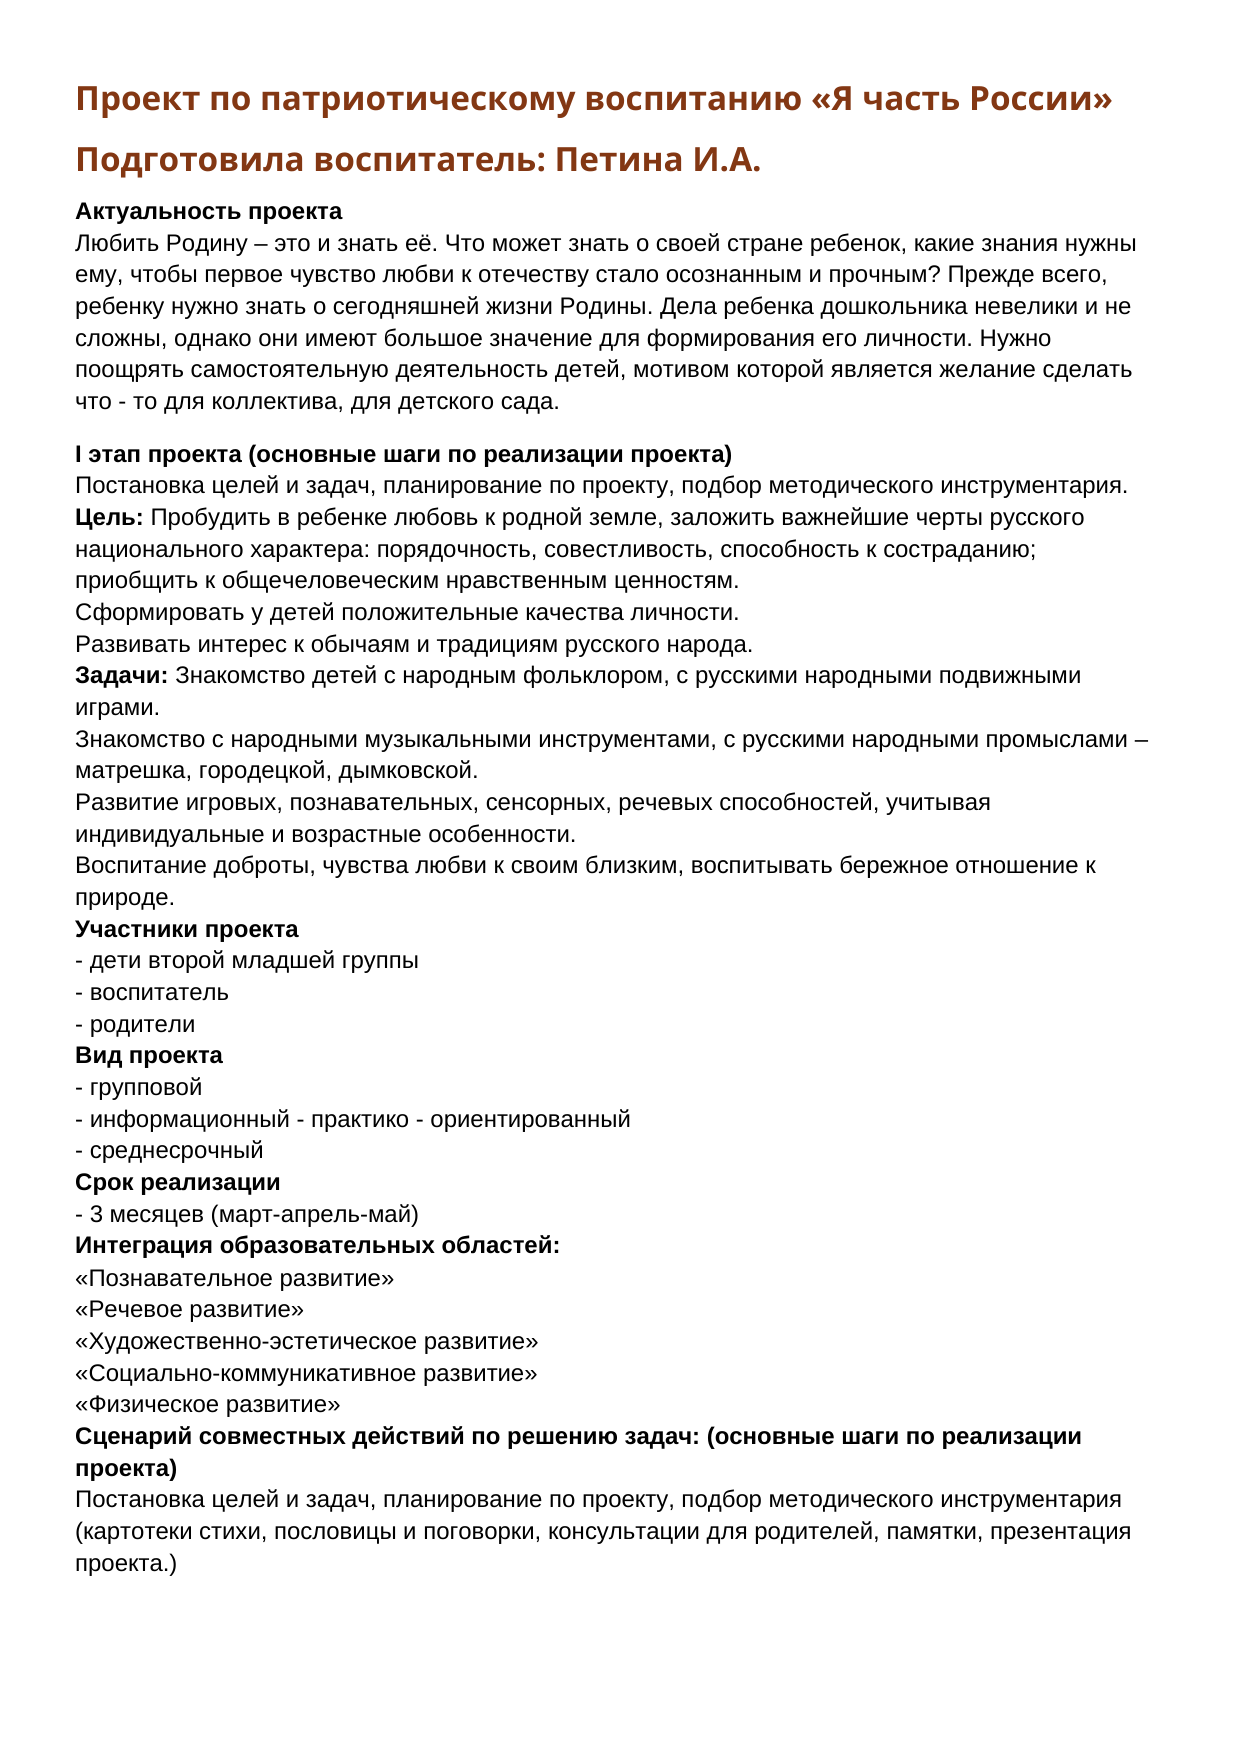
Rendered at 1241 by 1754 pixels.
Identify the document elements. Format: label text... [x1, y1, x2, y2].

text Задачи: Знакомство детей с народным фольклором, с русскими народными подвижными играми. [75, 661, 1165, 721]
text «Социально-коммуникативное развитие» [75, 1359, 1165, 1386]
text «Физическое развитие» Сценарий совместных действий по решению задач: (основные шаги по реализации проекта) Постановка целей и задач, планирование по проекту, подбор методического инструментария (картотеки стихи, пословицы и поговорки, консультации для родителей, памятки, презентация проекта.) [75, 1390, 1165, 1576]
text Участники проекта - дети второй младшей группы - воспитатель - родители Вид проекта - групповой - информационный - практико - ориентированный - среднесрочный Срок реализации - 3 месяцев (март-апрель-май) Интеграция образовательных областей: [75, 914, 1165, 1259]
text Сформировать у детей положительные качества личности. [75, 598, 1165, 626]
text I этап проекта (основные шаги по реализации проекта) Постановка целей и задач, планирование по проекту, подбор методического инструментария. Цель: Пробудить в ребенке любовь к родной земле, заложить важнейшие черты русского национального характера: порядочность, совестливость, способность к состраданию; приобщить к общечеловеческим нравственным ценностям. [75, 439, 1165, 594]
text Развивать интерес к обычаям и традициям русского народа. [75, 629, 1165, 657]
text Проект по патриотическому воспитанию «Я часть России» [75, 75, 1165, 120]
text «Познавательное развитие» [75, 1264, 1165, 1291]
text Актуальность проекта Любить Родину – это и знать её. Что может знать о своей стране ребенок, какие знания нужны ему, чтобы первое чувство любви к отечеству стало осознанным и прочным? Прежде всего, ребенку нужно знать о сегодняшней жизни Родины. Дела ребенка дошкольника невелики и не сложны, однако они имеют большое значение для формирования его личности. Нужно поощрять самостоятельную деятельность детей, мотивом которой является желание сделать что - то для коллектива, для детского сада. [75, 197, 1165, 415]
text «Художественно-эстетическое развитие» [75, 1327, 1165, 1355]
text Знакомство с народными музыкальными инструментами, с русскими народными промыслами – матрешка, городецкой, дымковской. [75, 724, 1165, 784]
text Подготовила воспитатель: Петина И.А. [75, 136, 1165, 181]
text «Речевое развитие» [75, 1295, 1165, 1323]
text Воспитание доброты, чувства любви к своим близким, воспитывать бережное отношение к природе. [75, 851, 1165, 911]
text Развитие игровых, познавательных, сенсорных, речевых способностей, учитывая индивидуальные и возрастные особенности. [75, 788, 1165, 847]
